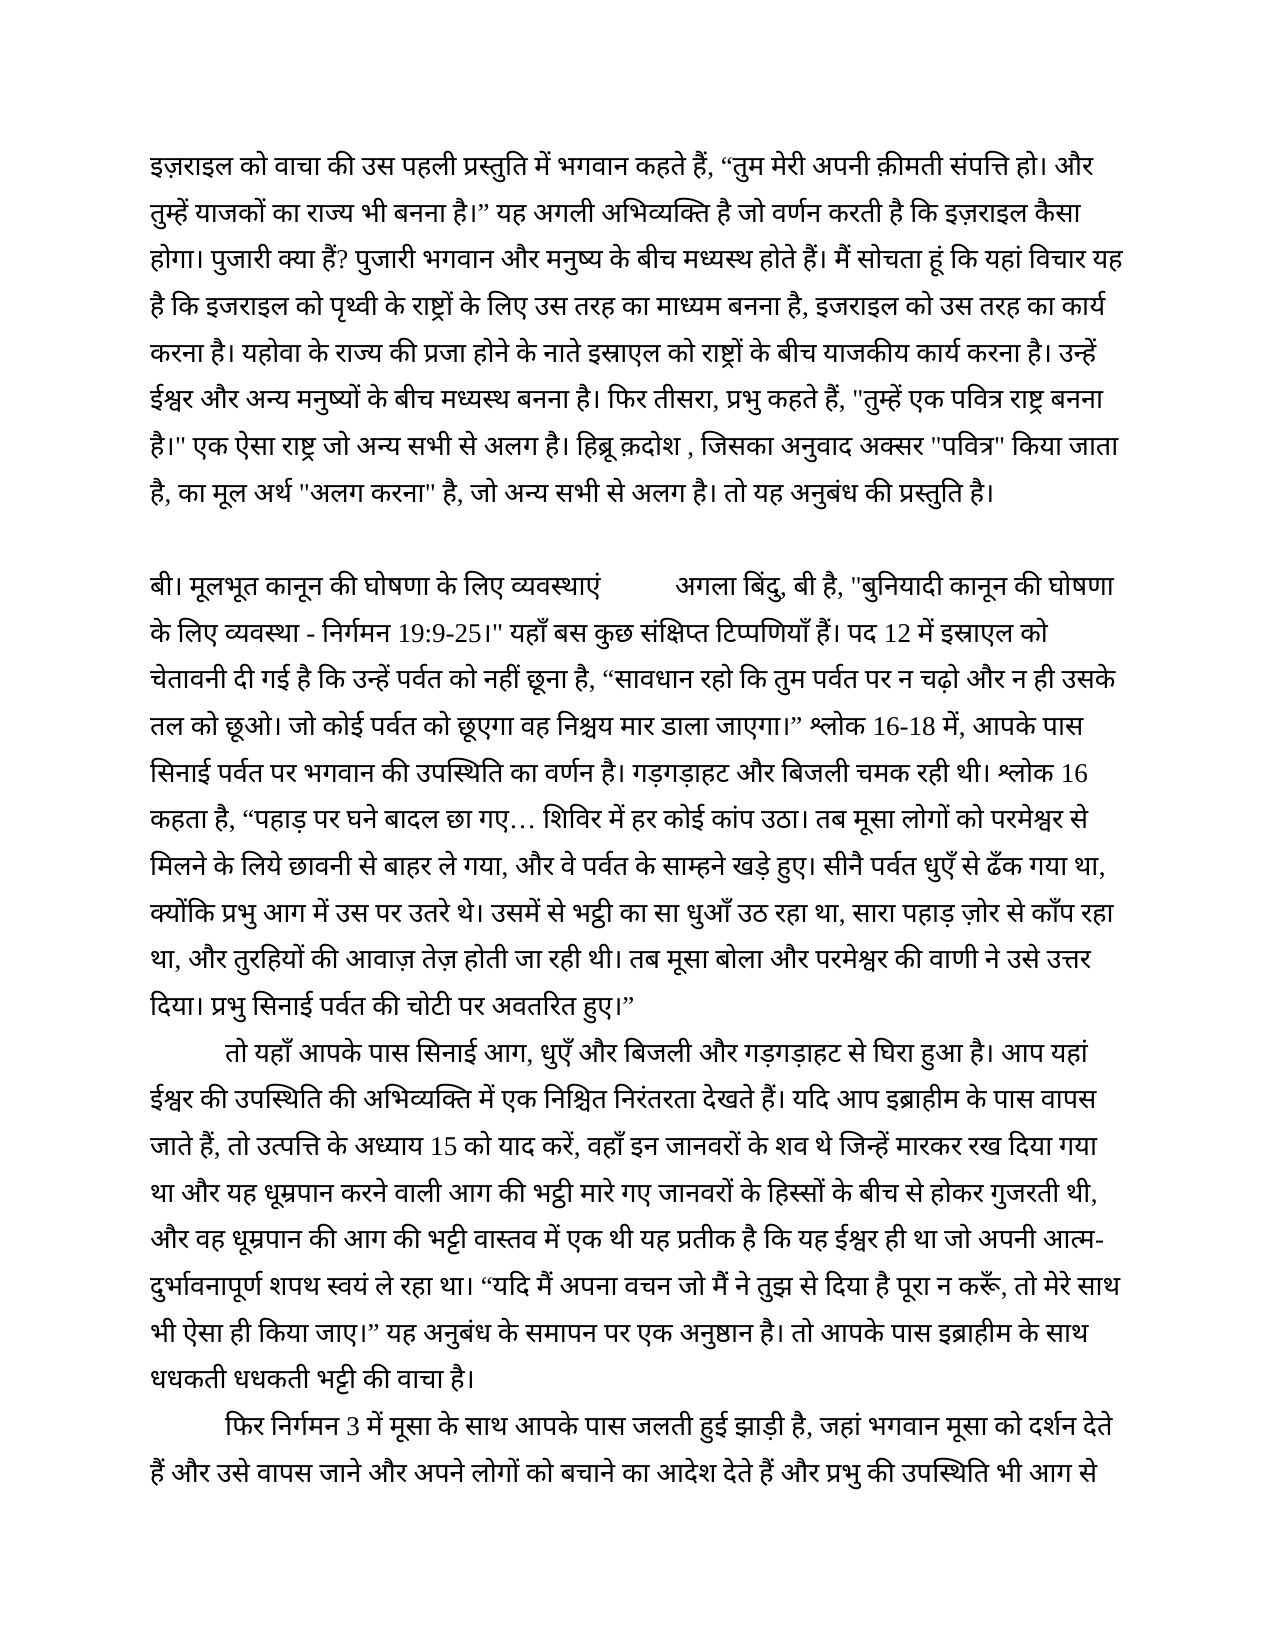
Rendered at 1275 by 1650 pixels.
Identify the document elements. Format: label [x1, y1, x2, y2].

text [150, 150, 1125, 1488]
